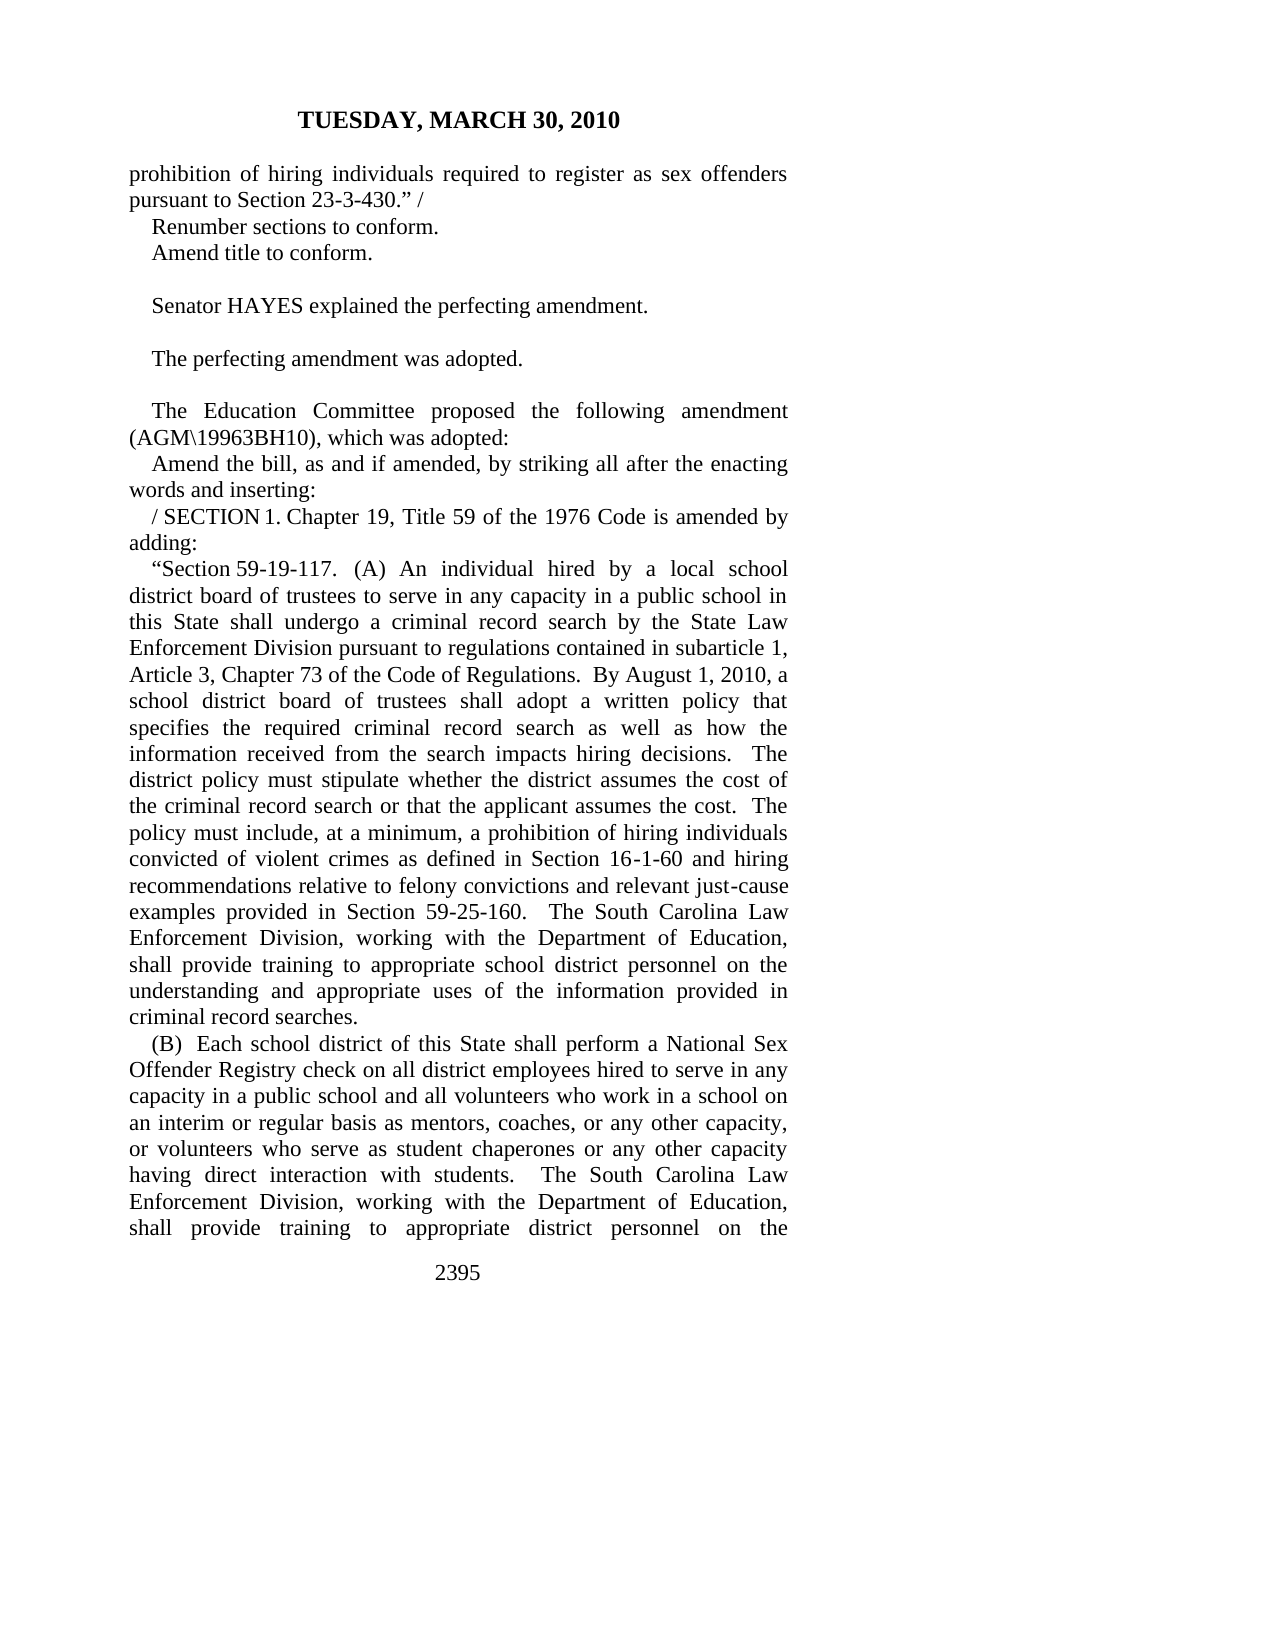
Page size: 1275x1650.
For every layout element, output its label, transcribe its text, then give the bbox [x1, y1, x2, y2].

text Senator HAYES explained the perfecting amendment. [129, 292, 789, 318]
text Renumber sections to conform. [129, 213, 789, 239]
text “Section 59-19-117. (A) An individual hired by a local school district board of trustees to serve in any capacity in a public school in this State shall undergo a criminal record search by the State Law Enforcement Division pursuant to regulations contained in subarticle 1, Article 3, Chapter 73 of the Code of Regulations. By August 1, 2010, a school district board of trustees shall adopt a written policy that specifies the required criminal record search as well as how the information received from the search impacts hiring decisions. The district policy must stipulate whether the district assumes the cost of the criminal record search or that the applicant assumes the cost. The policy must include, at a minimum, a prohibition of hiring individuals convicted of violent crimes as defined in Section 16-1-60 and hiring recommendations relative to felony convictions and relevant just-cause examples provided in Section 59-25-160. The South Carolina Law Enforcement Division, working with the Department of Education, shall provide training to appropriate school district personnel on the understanding and appropriate uses of the information provided in criminal record searches. [129, 555, 789, 1030]
text Amend title to conform. [129, 239, 789, 266]
text The perfecting amendment was adopted. [129, 344, 789, 371]
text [129, 1030, 789, 1241]
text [129, 160, 789, 213]
text Amend the bill, as and if amended, by striking all after the enacting words and inserting: [129, 450, 789, 503]
text / SECTION 1. Chapter 19, Title 59 of the 1976 Code is amended by adding: [129, 503, 789, 555]
text The Education Committee proposed the following amendment (AGM\19963BH10), which was adopted: [129, 397, 789, 450]
